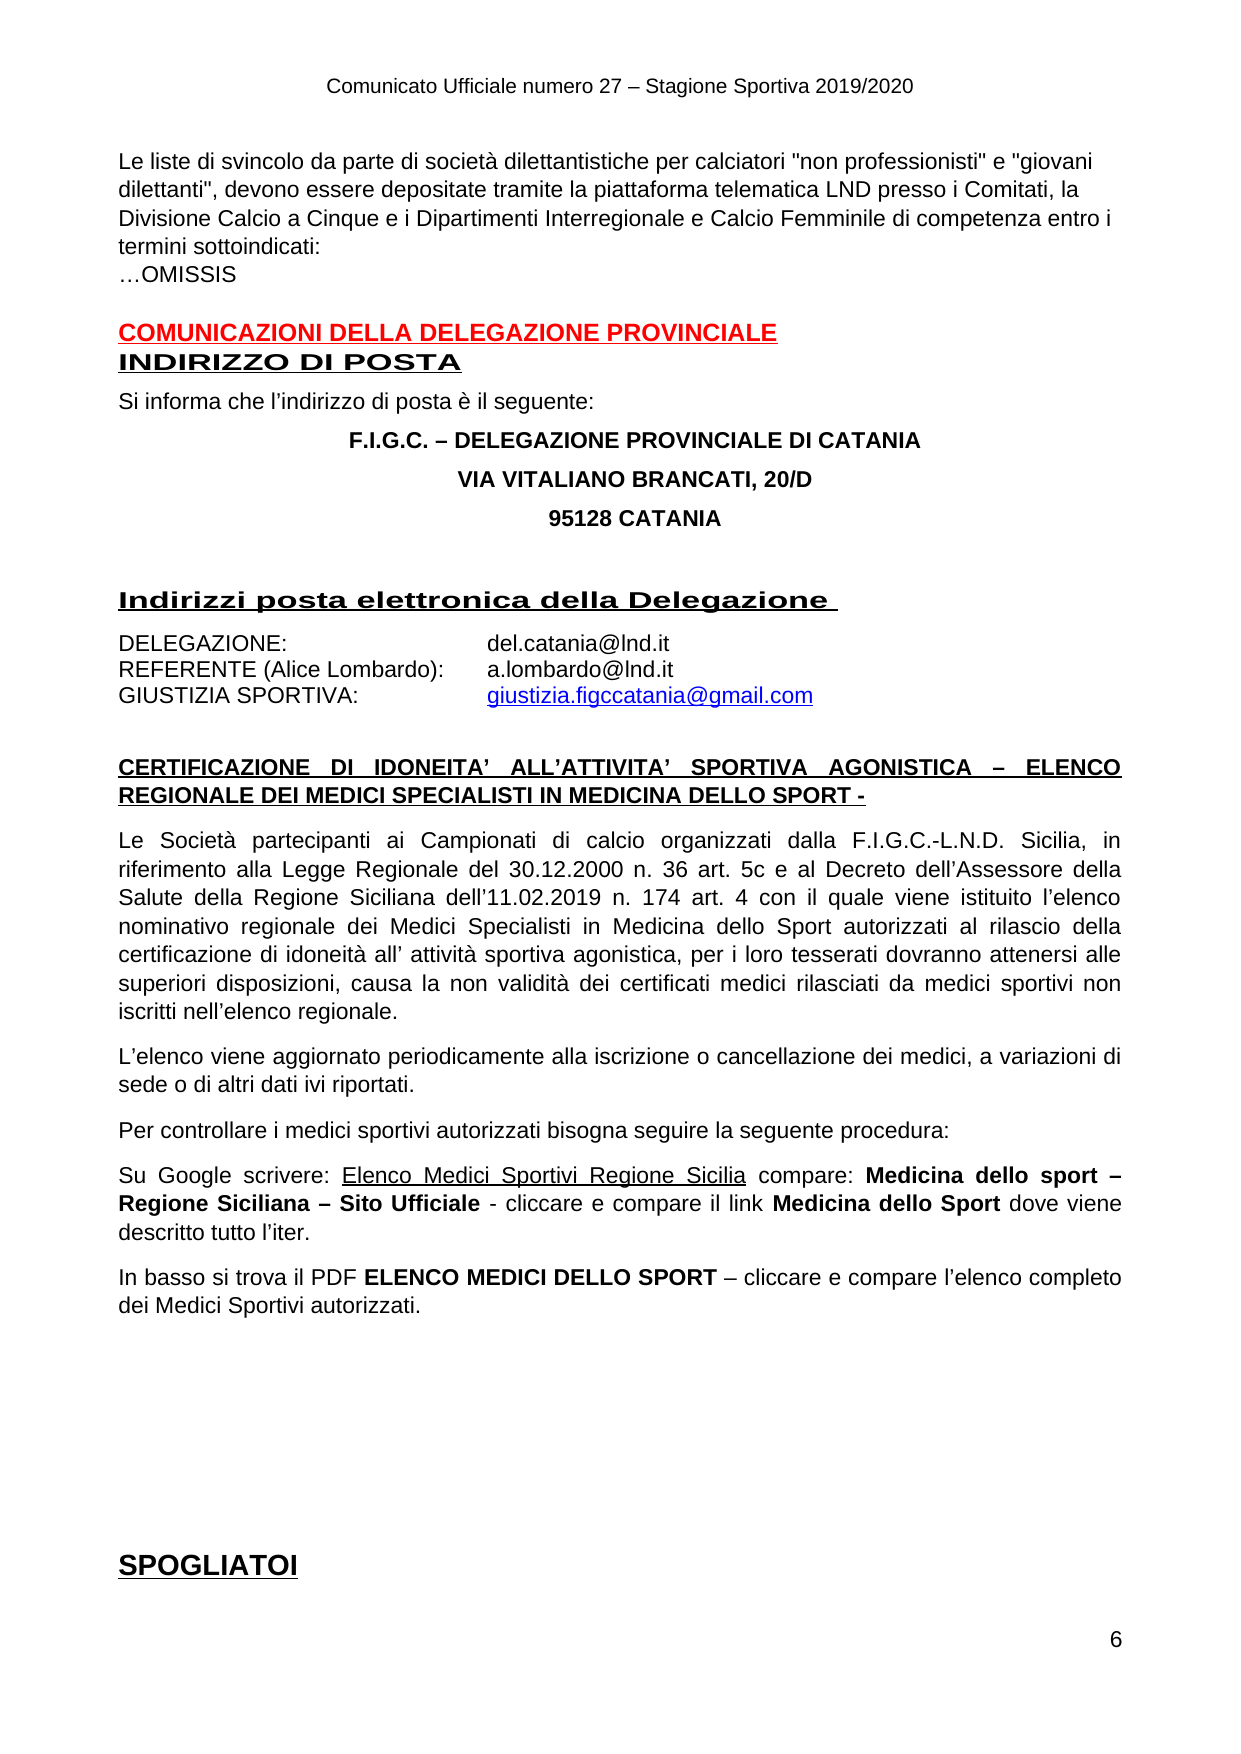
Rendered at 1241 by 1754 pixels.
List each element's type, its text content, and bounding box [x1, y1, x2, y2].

text In basso si trova il PDF ELENCO MEDICI DELLO SPORT – cliccare e compare l’elenco completo dei Medici Sportivi autorizzati. [118, 1264, 1122, 1318]
text Le Società partecipanti ai Campionati di calcio organizzati dalla F.I.G.C.-L.N.D. Sicilia, in riferimento alla Legge Regionale del 30.12.2000 n. 36 art. 5c e al Decreto dell’Assessore della Salute della Regione Siciliana dell’11.02.2019 n. 174 art. 4 con il quale viene istituito l’elenco nominativo regionale dei Medici Specialisti in Medicina dello Sport autorizzati al rilascio della certificazione di idoneità all’ attività sportiva agonistica, per i loro tesserati dovranno attenersi alle superiori disposizioni, causa la non validità dei certificati medici rilasciati da medici sportivi non iscritti nell’elenco regionale. [118, 827, 1122, 1024]
text Le liste di svincolo da parte di società dilettantistiche per calciatori "non professionisti" e "giovani dilettanti", devono essere depositate tramite la piattaforma telematica LND presso i Comitati, la Divisione Calcio a Cinque e i Dipartimenti Interregionale e Calcio Femminile di competenza entro i termini sottoindicati: [118, 148, 1122, 259]
text REFERENTE (Alice Lombardo): a.lombardo@lnd.it [118, 656, 1122, 682]
text VIA VITALIANO BRANCATI, 20/D [148, 466, 1122, 492]
text Si informa che l’indirizzo di posta è il seguente: [118, 388, 1122, 414]
text F.I.G.C. – DELEGAZIONE PROVINCIALE DI CATANIA [148, 427, 1122, 453]
text CERTIFICAZIONE DI IDONEITA’ ALL’ATTIVITA’ SPORTIVA AGONISTICA – ELENCO REGIONALE DEI MEDICI SPECIALISTI IN MEDICINA DELLO SPORT - [118, 778, 1122, 808]
text L’elenco viene aggiornato periodicamente alla iscrizione o cancellazione dei medici, a variazioni di sede o di altri dati ivi riportati. [118, 1043, 1122, 1098]
text SPOGLIATOI [118, 1548, 1122, 1582]
text CERTIFICAZIONE DI IDONEITA’ ALL’ATTIVITA’ SPORTIVA AGONISTICA – ELENCO REGIONALE DEI MEDICI SPECIALISTI IN MEDICINA DELLO SPORT - [118, 754, 1122, 776]
text Su Google scrivere: Elenco Medici Sportivi Regione Sicilia compare: Medicina dello sport – Regione Siciliana – Sito Ufficiale - cliccare e compare il link Medicina dello Sport dove viene descritto tutto l’iter. [118, 1162, 1122, 1245]
text Indirizzi posta elettronica della Delegazione [118, 587, 1122, 613]
text …OMISSIS [118, 261, 1122, 288]
text 95128 CATANIA [148, 505, 1122, 531]
text Per controllare i medici sportivi autorizzati bisogna seguire la seguente procedura: [118, 1117, 1122, 1143]
text DELEGAZIONE: del.catania@lnd.it [118, 629, 1122, 656]
text COMUNICAZIONI DELLA DELEGAZIONE PROVINCIALE [118, 318, 1122, 347]
text INDIRIZZO DI POSTA [118, 349, 1122, 376]
text GIUSTIZIA SPORTIVA: giustizia.figccatania@gmail.com [118, 682, 1122, 709]
